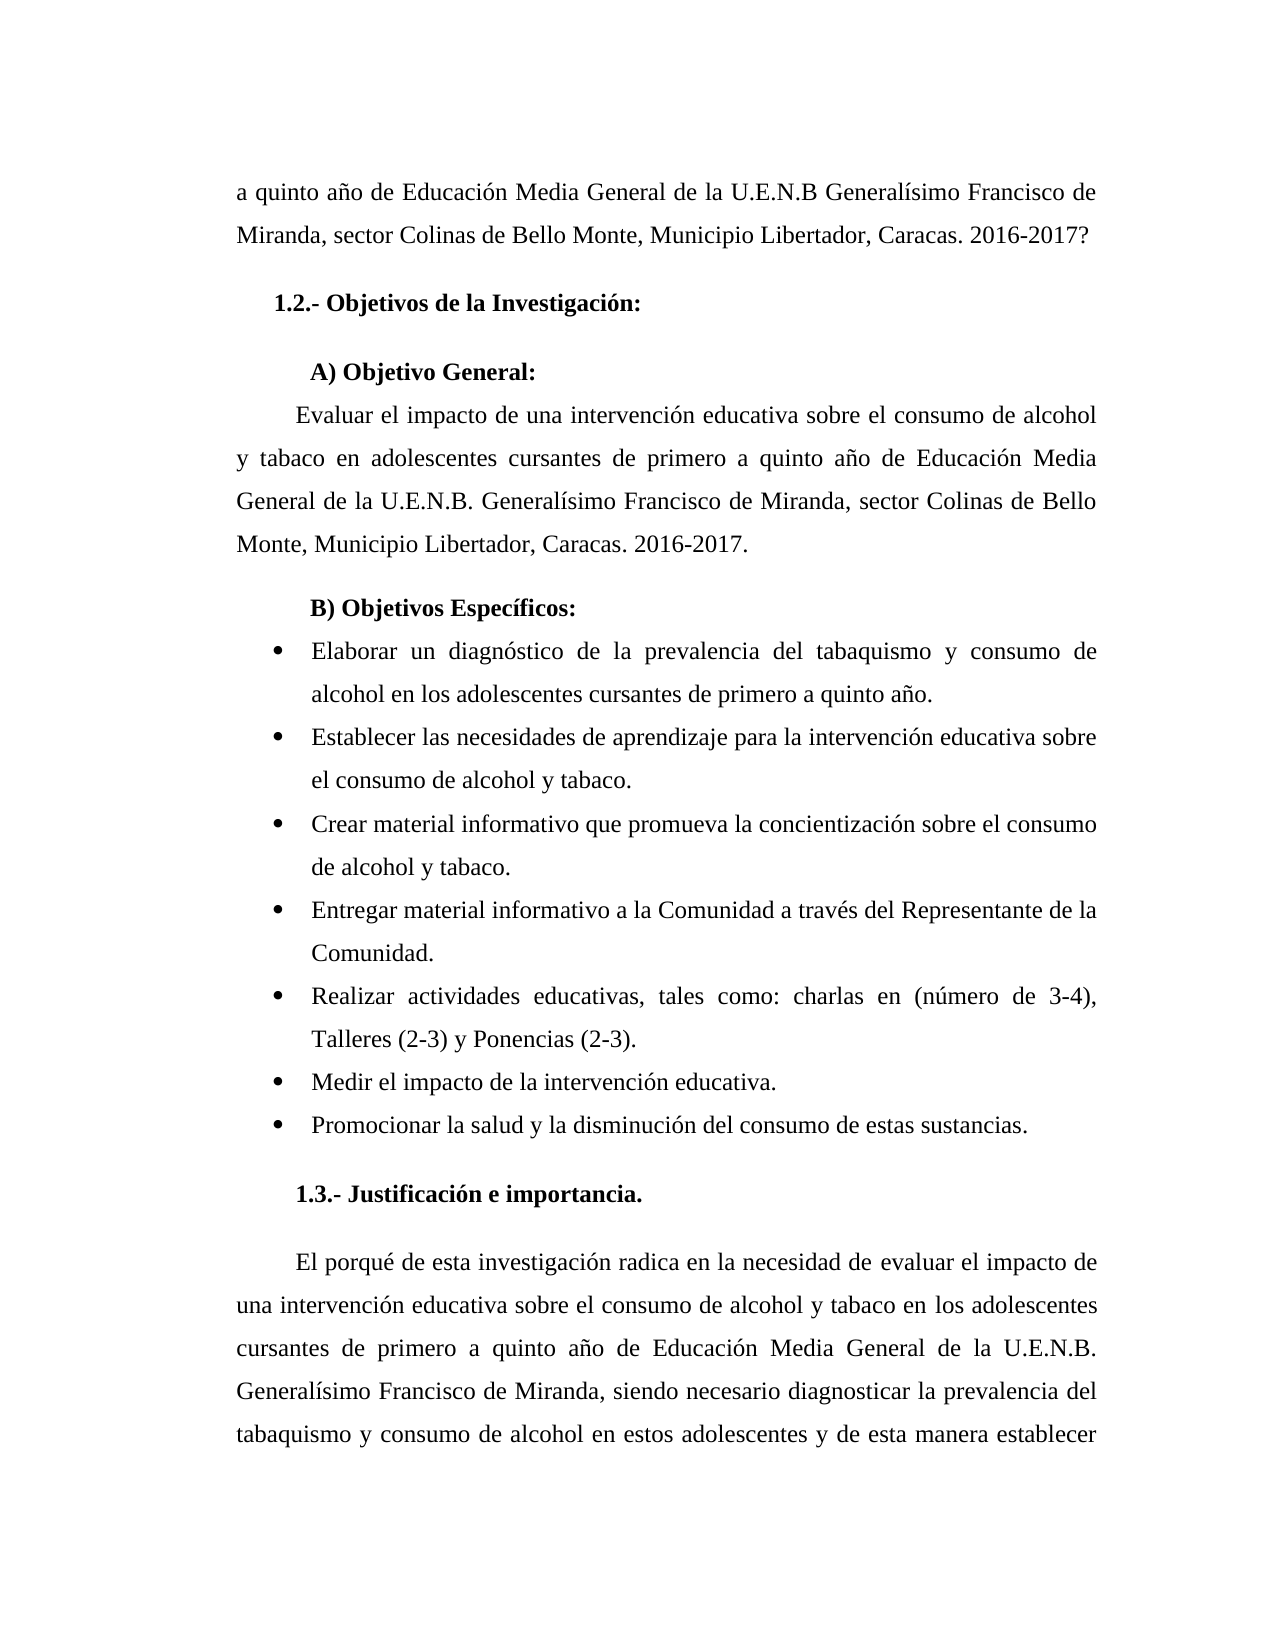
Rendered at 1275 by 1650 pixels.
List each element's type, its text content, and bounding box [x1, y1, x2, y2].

list Realizar actividades educativas, tales como: charlas en (número de 3-4), Talleres (2-3) y Ponencias (2-3). [274, 981, 1098, 1053]
list Elaborar un diagnóstico de la prevalencia del tabaquismo y consumo de alcohol en los adolescentes cursantes de primero a quinto año. [274, 636, 1098, 708]
text 1.3.- Justificación e importancia. [236, 1179, 1098, 1207]
list Promocionar la salud y la disminución del consumo de estas sustancias. [274, 1111, 1098, 1139]
text 1.2.- Objetivos de la Investigación: [236, 288, 1098, 317]
list Medir el impacto de la intervención educativa. [274, 1067, 1098, 1096]
list Establecer las necesidades de aprendizaje para la intervención educativa sobre el consumo de alcohol y tabaco. [274, 722, 1098, 794]
list Crear material informativo que promueva la concientización sobre el consumo de alcohol y tabaco. [274, 809, 1098, 881]
list Entregar material informativo a la Comunidad a través del Representante de la Comunidad. [274, 895, 1098, 967]
text A) Objetivo General: [236, 357, 1098, 385]
text Evaluar el impacto de una intervención educativa sobre el consumo de alcohol y tabaco en adolescentes cursantes de primero a quinto año de Educación Media General de la U.E.N.B. Generalísimo Francisco de Miranda, sector Colinas de Bello Monte, Municipio Libertador, Caracas. 2016-2017. [236, 400, 1098, 558]
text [236, 1247, 1098, 1448]
text B) Objetivos Específicos: [236, 593, 1098, 622]
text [236, 177, 1098, 249]
